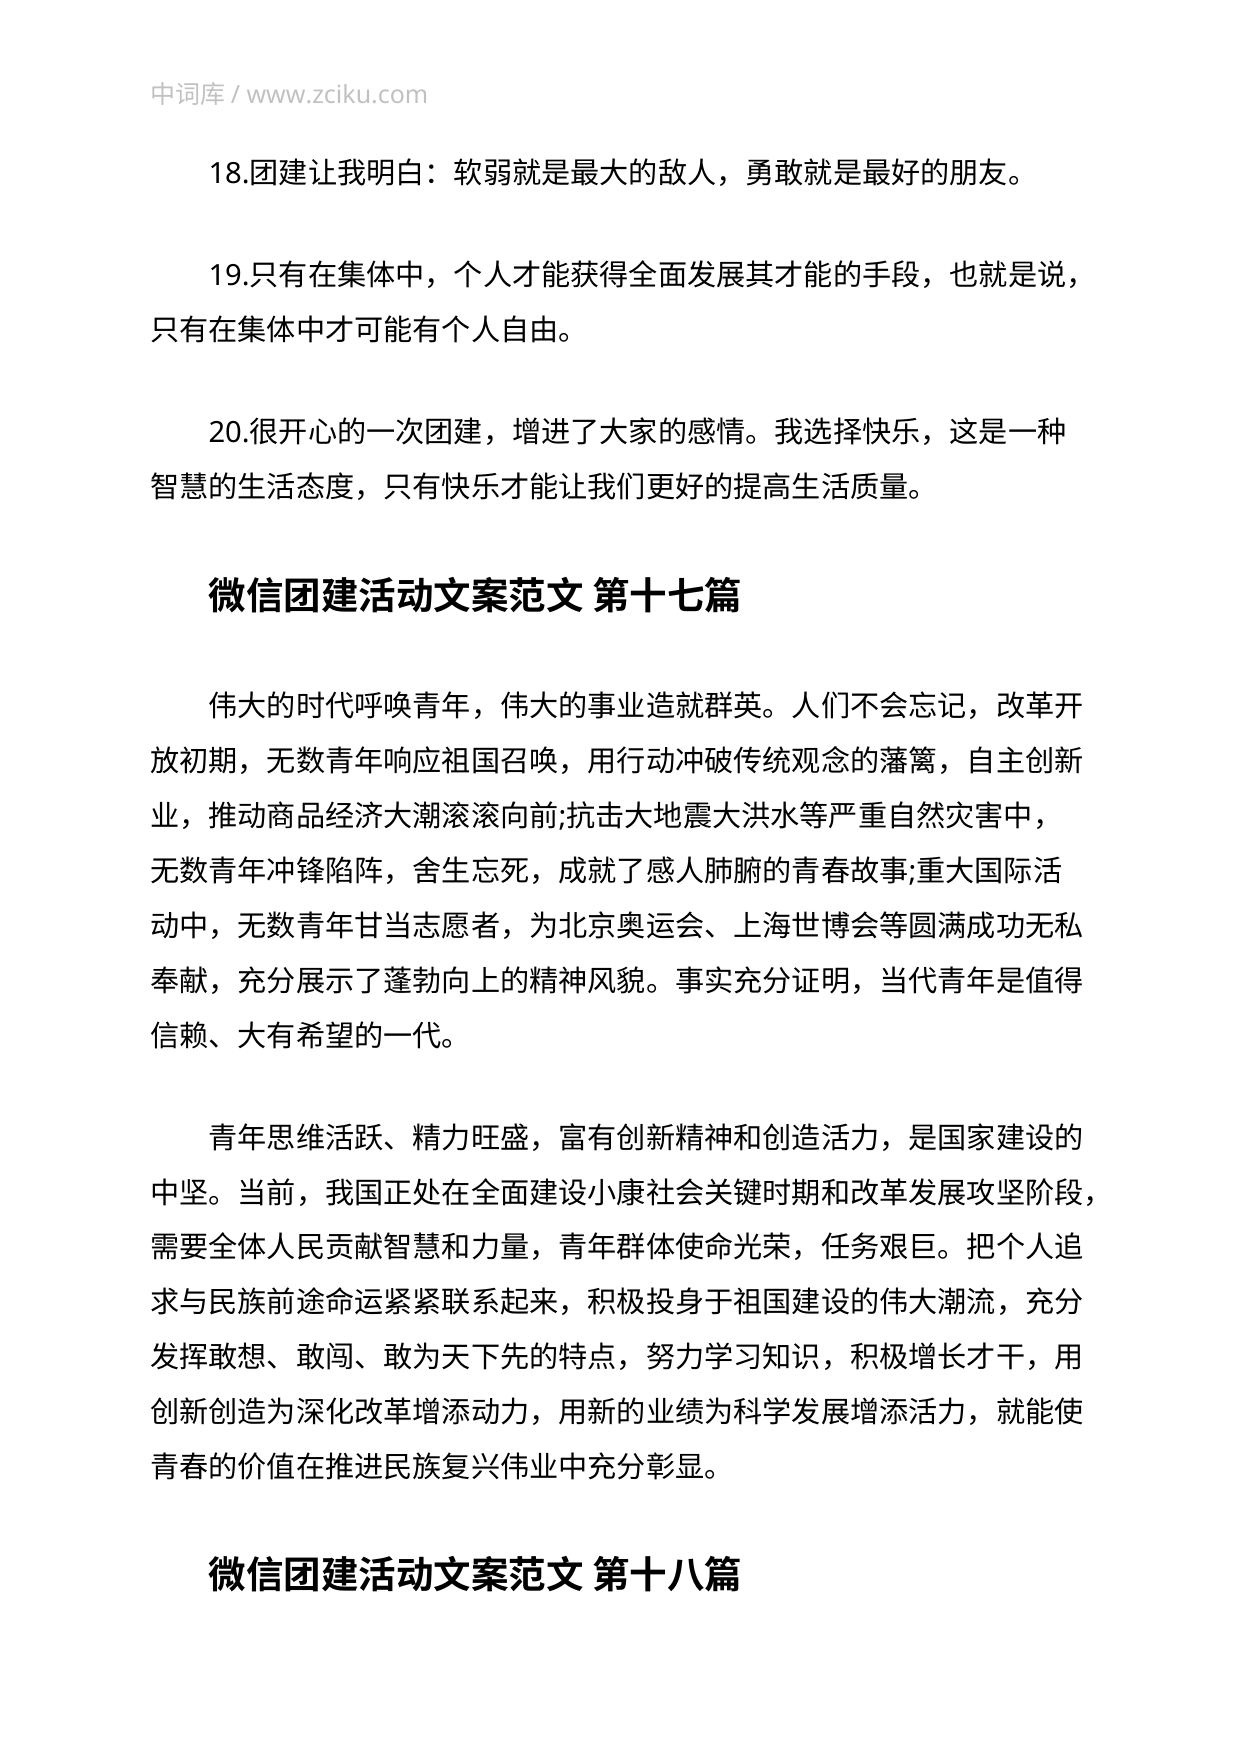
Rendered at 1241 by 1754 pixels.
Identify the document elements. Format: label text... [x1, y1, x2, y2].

text 19.只有在集体中，个人才能获得全面发展其才能的手段，也就是说，只有在集体中才可能有个人自由。 [150, 252, 1090, 349]
text 微信团建活动文案范文 第十八篇 [150, 1545, 1090, 1600]
text 伟大的时代呼唤青年，伟大的事业造就群英。人们不会忘记，改革开放初期，无数青年响应祖国召唤，用行动冲破传统观念的藩篱，自主创新业，推动商品经济大潮滚滚向前;抗击大地震大洪水等严重自然灾害中，无数青年冲锋陷阵，舍生忘死，成就了感人肺腑的青春故事;重大国际活动中，无数青年甘当志愿者，为北京奥运会、上海世博会等圆满成功无私奉献，充分展示了蓬勃向上的精神风貌。事实充分证明，当代青年是值得信赖、大有希望的一代。 [150, 683, 1090, 1055]
text 18.团建让我明白：软弱就是最大的敌人，勇敢就是最好的朋友。 [150, 150, 1090, 192]
text 青年思维活跃、精力旺盛，富有创新精神和创造活力，是国家建设的中坚。当前，我国正处在全面建设小康社会关键时期和改革发展攻坚阶段，需要全体人民贡献智慧和力量，青年群体使命光荣，任务艰巨。把个人追求与民族前途命运紧紧联系起来，积极投身于祖国建设的伟大潮流，充分发挥敢想、敢闯、敢为天下先的特点，努力学习知识，积极增长才干，用创新创造为深化改革增添动力，用新的业绩为科学发展增添活力，就能使青春的价值在推进民族复兴伟业中充分彰显。 [150, 1114, 1090, 1486]
text 微信团建活动文案范文 第十七篇 [150, 566, 1090, 620]
text 20.很开心的一次团建，增进了大家的感情。我选择快乐，这是一种智慧的生活态度，只有快乐才能让我们更好的提高生活质量。 [150, 409, 1090, 506]
